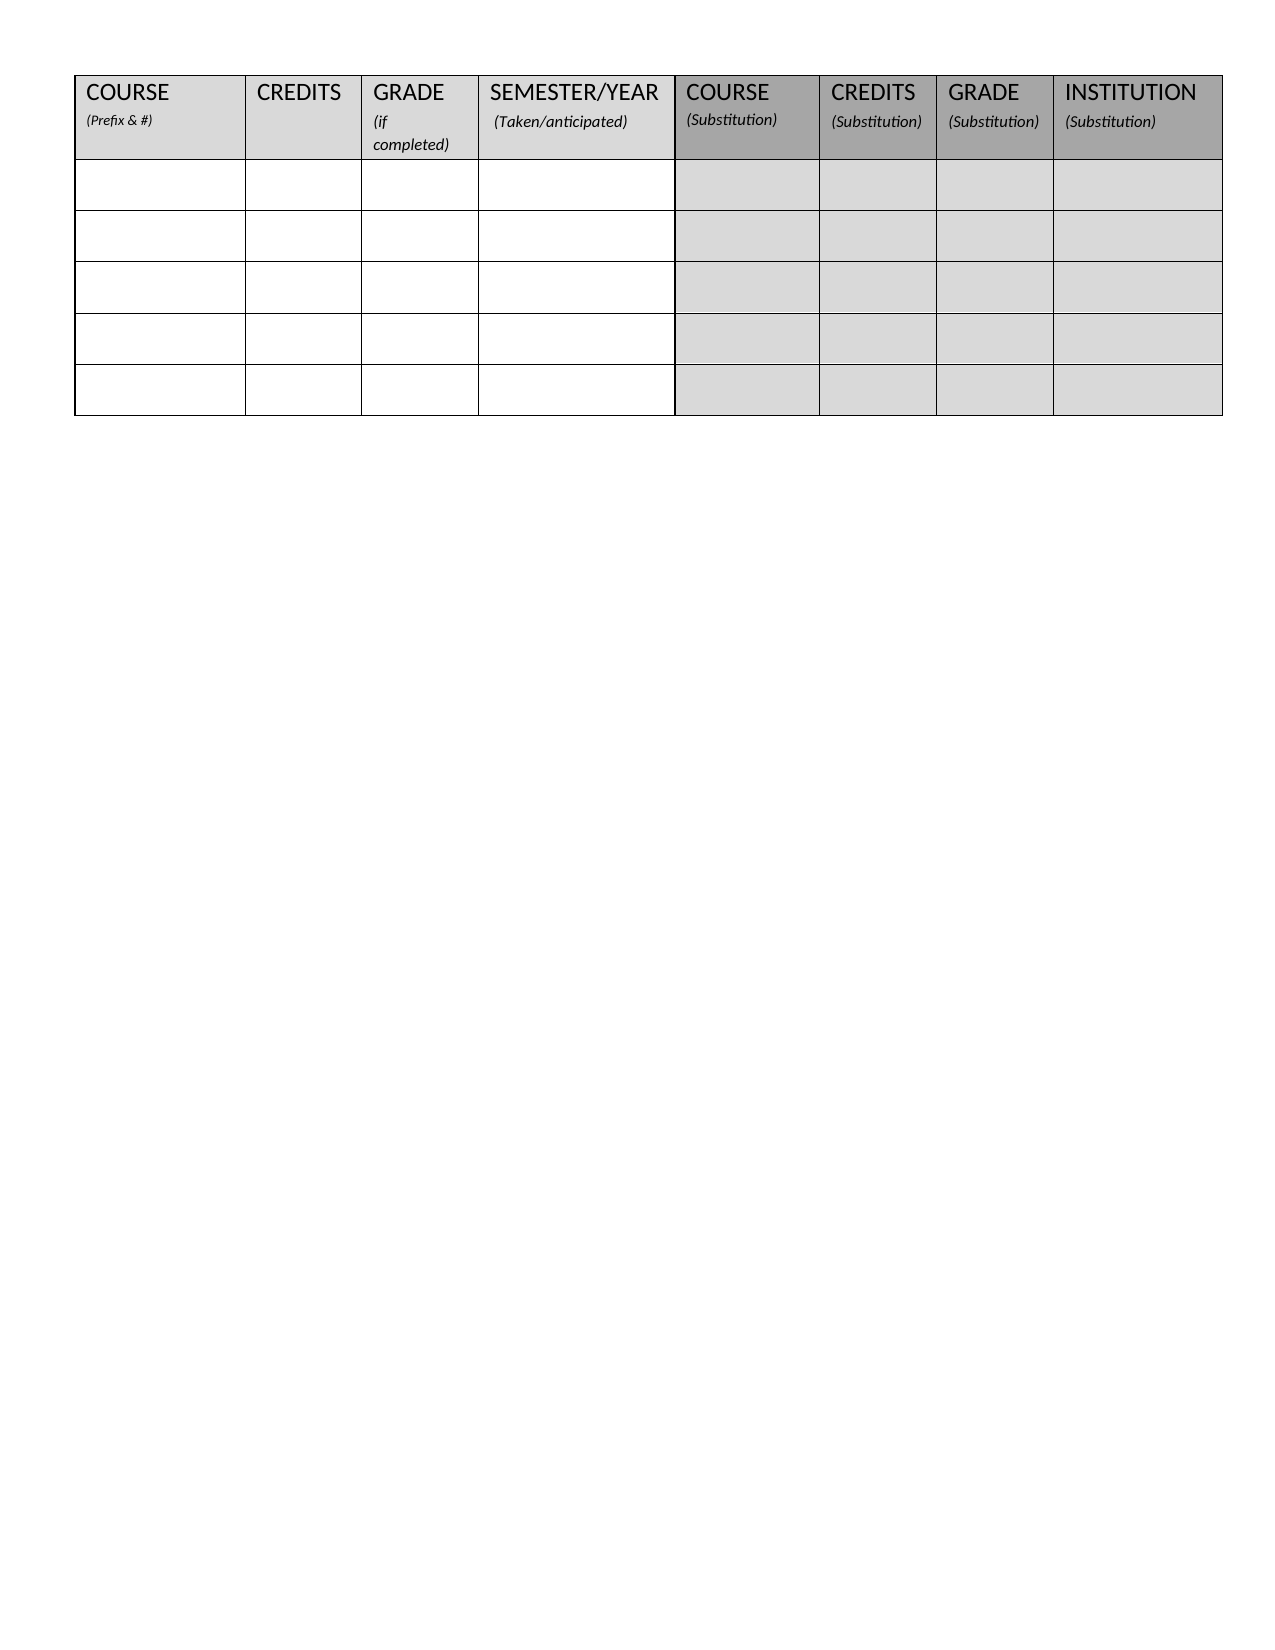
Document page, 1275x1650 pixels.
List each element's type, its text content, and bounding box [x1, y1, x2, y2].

table_cell [76, 262, 245, 312]
table_cell [820, 160, 936, 210]
table_header INSTITUTION (Substitution) [1054, 76, 1222, 159]
table_cell [479, 365, 674, 415]
table_cell [479, 314, 674, 363]
table_cell [362, 365, 478, 415]
table_cell [362, 211, 478, 261]
table_header GRADE (if completed) [362, 76, 478, 159]
table_header COURSE (Prefix & #) [76, 76, 245, 159]
table_header COURSE (Substitution) [676, 76, 819, 159]
table_cell [820, 314, 936, 363]
table_cell [820, 211, 936, 261]
table_cell [362, 314, 478, 363]
table_cell [246, 211, 361, 261]
table_cell [76, 365, 245, 415]
table_header CREDITS [246, 76, 361, 159]
table_cell [362, 160, 478, 210]
table_cell [479, 211, 674, 261]
table_cell [1054, 365, 1222, 415]
table_cell [820, 365, 936, 415]
table_cell [1054, 262, 1222, 312]
table_cell [937, 365, 1053, 415]
table_cell [937, 314, 1053, 363]
table_cell [479, 160, 674, 210]
table_cell [362, 262, 478, 312]
table_cell [676, 314, 819, 363]
table_cell [479, 262, 674, 312]
table_cell [1054, 314, 1222, 363]
table_cell [1054, 211, 1222, 261]
table_cell [76, 314, 245, 363]
table_cell [937, 211, 1053, 261]
table_header GRADE (Substitution) [937, 76, 1053, 159]
table_cell [76, 211, 245, 261]
table_cell [76, 160, 245, 210]
table_cell [937, 160, 1053, 210]
table_cell [676, 365, 819, 415]
table_cell [246, 262, 361, 312]
table_cell [246, 365, 361, 415]
table_cell [937, 262, 1053, 312]
table_cell [676, 262, 819, 312]
table_header CREDITS (Substitution) [820, 76, 936, 159]
table_cell [676, 160, 819, 210]
table_header SEMESTER/YEAR (Taken/anticipated) [479, 76, 674, 159]
table_cell [1054, 160, 1222, 210]
table_cell [246, 314, 361, 363]
table_cell [246, 160, 361, 210]
table_cell [820, 262, 936, 312]
table_cell [676, 211, 819, 261]
